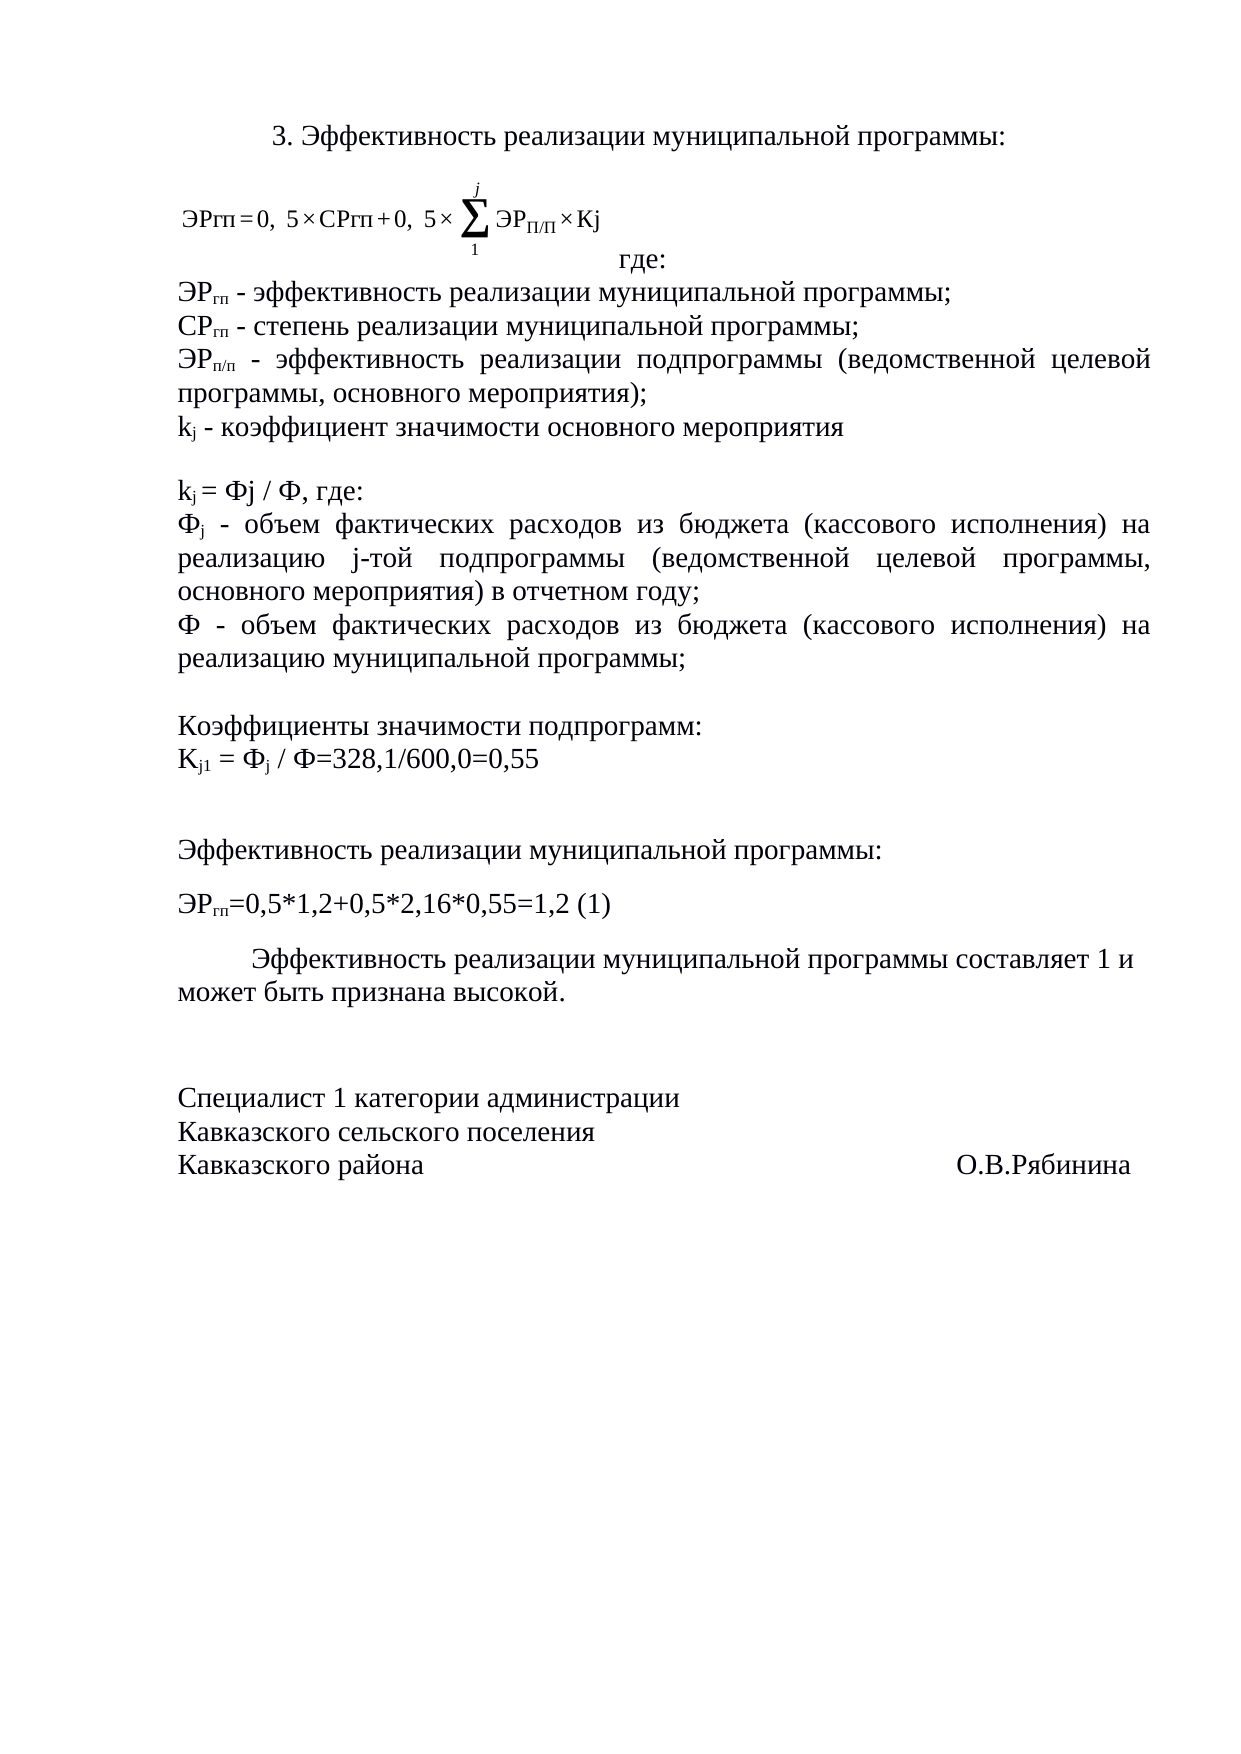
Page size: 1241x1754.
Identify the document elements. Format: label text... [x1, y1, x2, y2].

text Эффективность реализации муниципальной программы составляет 1 и может быть признана высокой. [177, 941, 1152, 1008]
text ЭРп/п - эффективность реализации подпрограммы (ведомственной целевой программы, основного мероприятия); [177, 342, 1152, 409]
text Фj - объем фактических расходов из бюджета (кассового исполнения) на реализацию j-той подпрограммы (ведомственной целевой программы, основного мероприятия) в отчетном году; [177, 506, 1152, 607]
text ЭРгп - эффективность реализации муниципальной программы; [177, 274, 1152, 308]
text Kj1 = Фj / Ф=328,1/600,0=0,55 [177, 741, 1152, 775]
text СРгп - степень реализации муниципальной программы; [177, 308, 1152, 342]
text Ф - объем фактических расходов из бюджета (кассового исполнения) на реализацию муниципальной программы; [177, 607, 1152, 674]
text kj = Фj / Ф, где: [177, 473, 1152, 506]
text ЭРгп=0,5*1,2+0,5*2,16*0,55=1,2 (1) [177, 887, 1152, 920]
text 3. Эффективность реализации муниципальной программы: [177, 118, 1152, 152]
text Специалист 1 категории администрации [177, 1080, 1152, 1114]
text Эффективность реализации муниципальной программы: [177, 832, 1152, 866]
text kj - коэффициент значимости основного мероприятия [177, 409, 1152, 442]
text Кавказского сельского поселения [177, 1114, 1152, 1147]
text Коэффициенты значимости подпрограмм: [177, 708, 1152, 741]
text Кавказского района О.В.Рябинина [177, 1147, 1152, 1181]
text где: [177, 172, 1152, 274]
